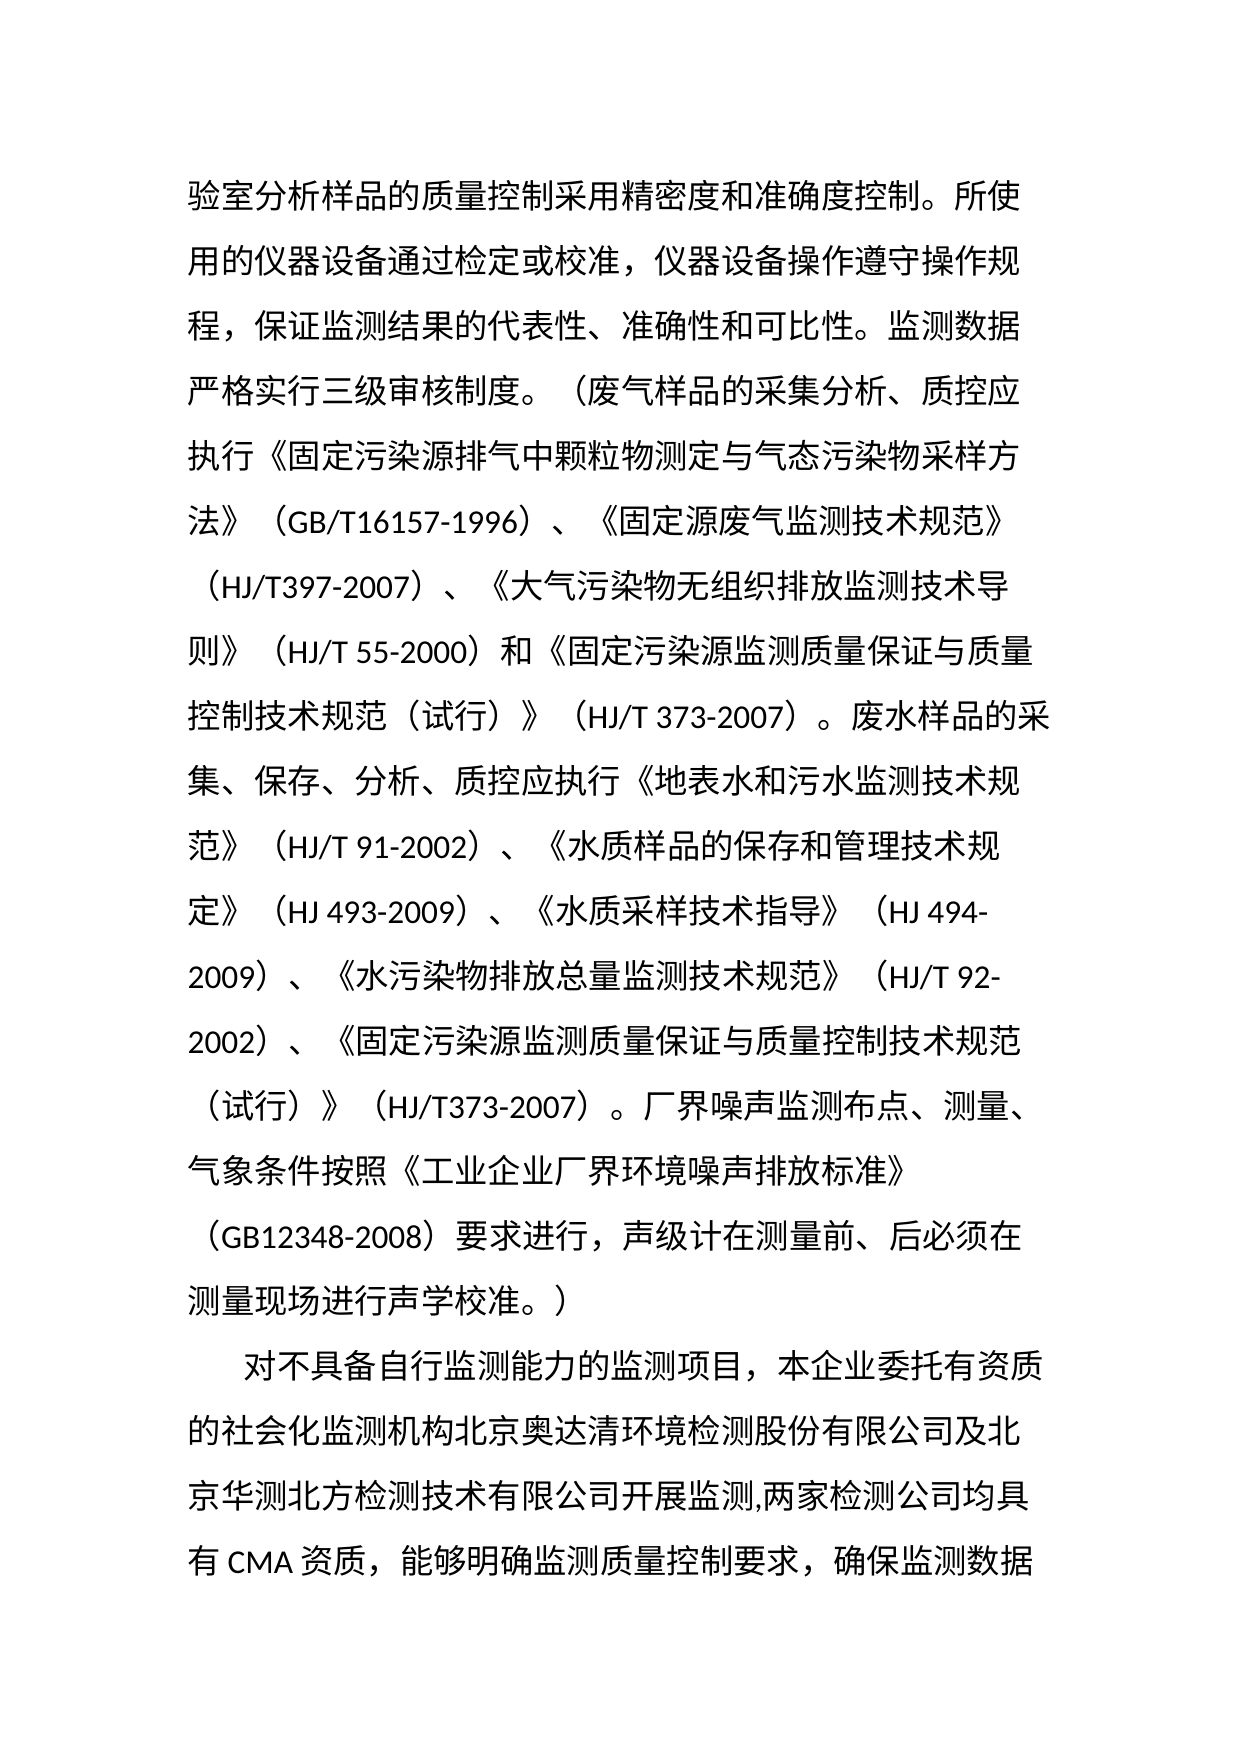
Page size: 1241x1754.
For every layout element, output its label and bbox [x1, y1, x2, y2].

text [187, 1332, 1053, 1592]
text [187, 162, 1053, 1332]
